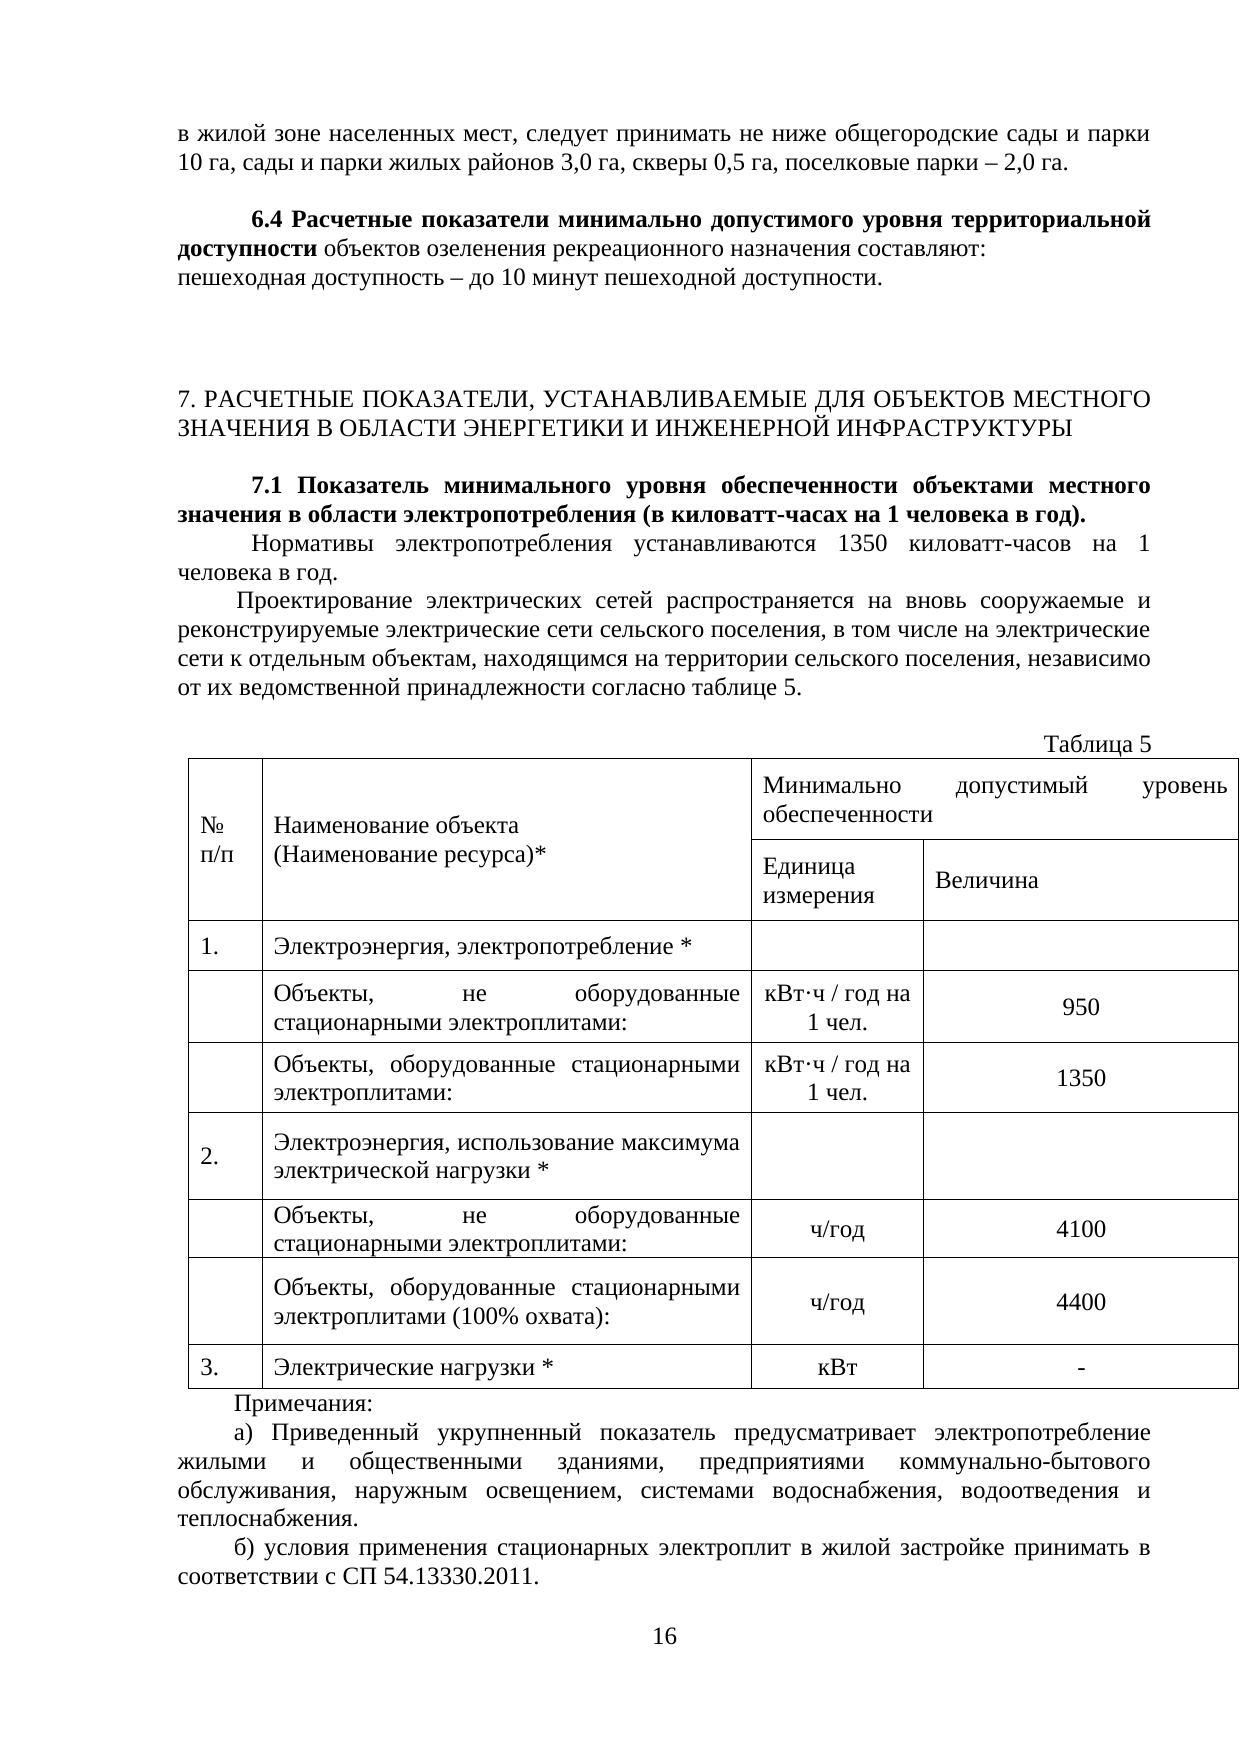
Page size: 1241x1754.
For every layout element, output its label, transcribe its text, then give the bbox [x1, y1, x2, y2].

table_cell 4100 [924, 1200, 1238, 1257]
text Примечания: [177, 1388, 1152, 1417]
table_cell [189, 1200, 262, 1257]
table_cell [924, 921, 1238, 970]
text Таблица 5 [177, 729, 1152, 758]
table_header № п/п [189, 759, 262, 920]
table_cell 1350 [924, 1043, 1238, 1112]
text 7.1 Показатель минимального уровня обеспеченности объектами местного значения в области электропотребления (в киловатт-часах на 1 человека в год). [177, 470, 1152, 528]
table_cell Единица измерения [752, 840, 923, 920]
table_cell Объекты, не оборудованные стационарными электроплитами: [263, 971, 751, 1042]
table_cell - [924, 1345, 1238, 1387]
table_cell Объекты, оборудованные стационарными электроплитами: [263, 1043, 751, 1112]
table_cell кВт·ч / год на 1 чел. [752, 1043, 923, 1112]
table_cell кВт·ч / год на 1 чел. [752, 971, 923, 1042]
table_cell ч/год [752, 1200, 923, 1257]
text 6.4 Расчетные показатели минимально допустимого уровня территориальной доступности объектов озеленения рекреационного назначения составляют: [177, 204, 1152, 262]
text б) условия применения стационарных электроплит в жилой застройке принимать в соответствии с СП 54.13330.2011. [177, 1532, 1152, 1590]
table_cell Объекты, оборудованные стационарными электроплитами (100% охвата): [263, 1258, 751, 1344]
table_cell Электроэнергия, электропотребление * [263, 921, 751, 970]
table_cell Величина [924, 840, 1238, 920]
text пешеходная доступность – до 10 минут пешеходной доступности. [177, 262, 1152, 291]
table_cell Электрические нагрузки * [263, 1345, 751, 1387]
table_cell [189, 971, 262, 1042]
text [177, 118, 1152, 176]
table_cell Объекты, не оборудованные стационарными электроплитами: [263, 1200, 751, 1257]
text Нормативы электропотребления устанавливаются 1350 киловатт-часов на 1 человека в год. [177, 528, 1152, 585]
table_cell [752, 921, 923, 970]
table_cell 1. [189, 921, 262, 970]
text Проектирование электрических сетей распространяется на вновь сооружаемые и реконструируемые электрические сети сельского поселения, в том числе на электрические сети к отдельным объектам, находящимся на территории сельского поселения, независимо от их ведомственной принадлежности согласно таблице 5. [177, 585, 1152, 700]
table_cell [189, 1043, 262, 1112]
table_cell 4400 [924, 1258, 1238, 1344]
table_cell [924, 1113, 1238, 1199]
table_cell [189, 1258, 262, 1344]
table_cell 950 [924, 971, 1238, 1042]
table_cell 2. [189, 1113, 262, 1199]
table_cell 3. [189, 1345, 262, 1387]
subtitle 7. РАСЧЕТНЫЕ ПОКАЗАТЕЛИ, УСТАНАВЛИВАЕМЫЕ ДЛЯ ОБЪЕКТОВ МЕСТНОГО ЗНАЧЕНИЯ В ОБЛАСТИ ЭНЕРГЕТИКИ И ИНЖЕНЕРНОЙ ИНФРАСТРУКТУРЫ [177, 384, 1152, 442]
table_header Наименование объекта (Наименование ресурса)* [263, 759, 751, 920]
table_cell кВт [752, 1345, 923, 1387]
table_cell Электроэнергия, использование максимума электрической нагрузки * [263, 1113, 751, 1199]
text а) Приведенный укрупненный показатель предусматривает электропотребление жилыми и общественными зданиями, предприятиями коммунально-бытового обслуживания, наружным освещением, системами водоснабжения, водоотведения и теплоснабжения. [177, 1417, 1152, 1532]
table_cell [752, 1113, 923, 1199]
table_cell ч/год [752, 1258, 923, 1344]
table_header Минимально допустимый уровень обеспеченности [752, 759, 1238, 839]
